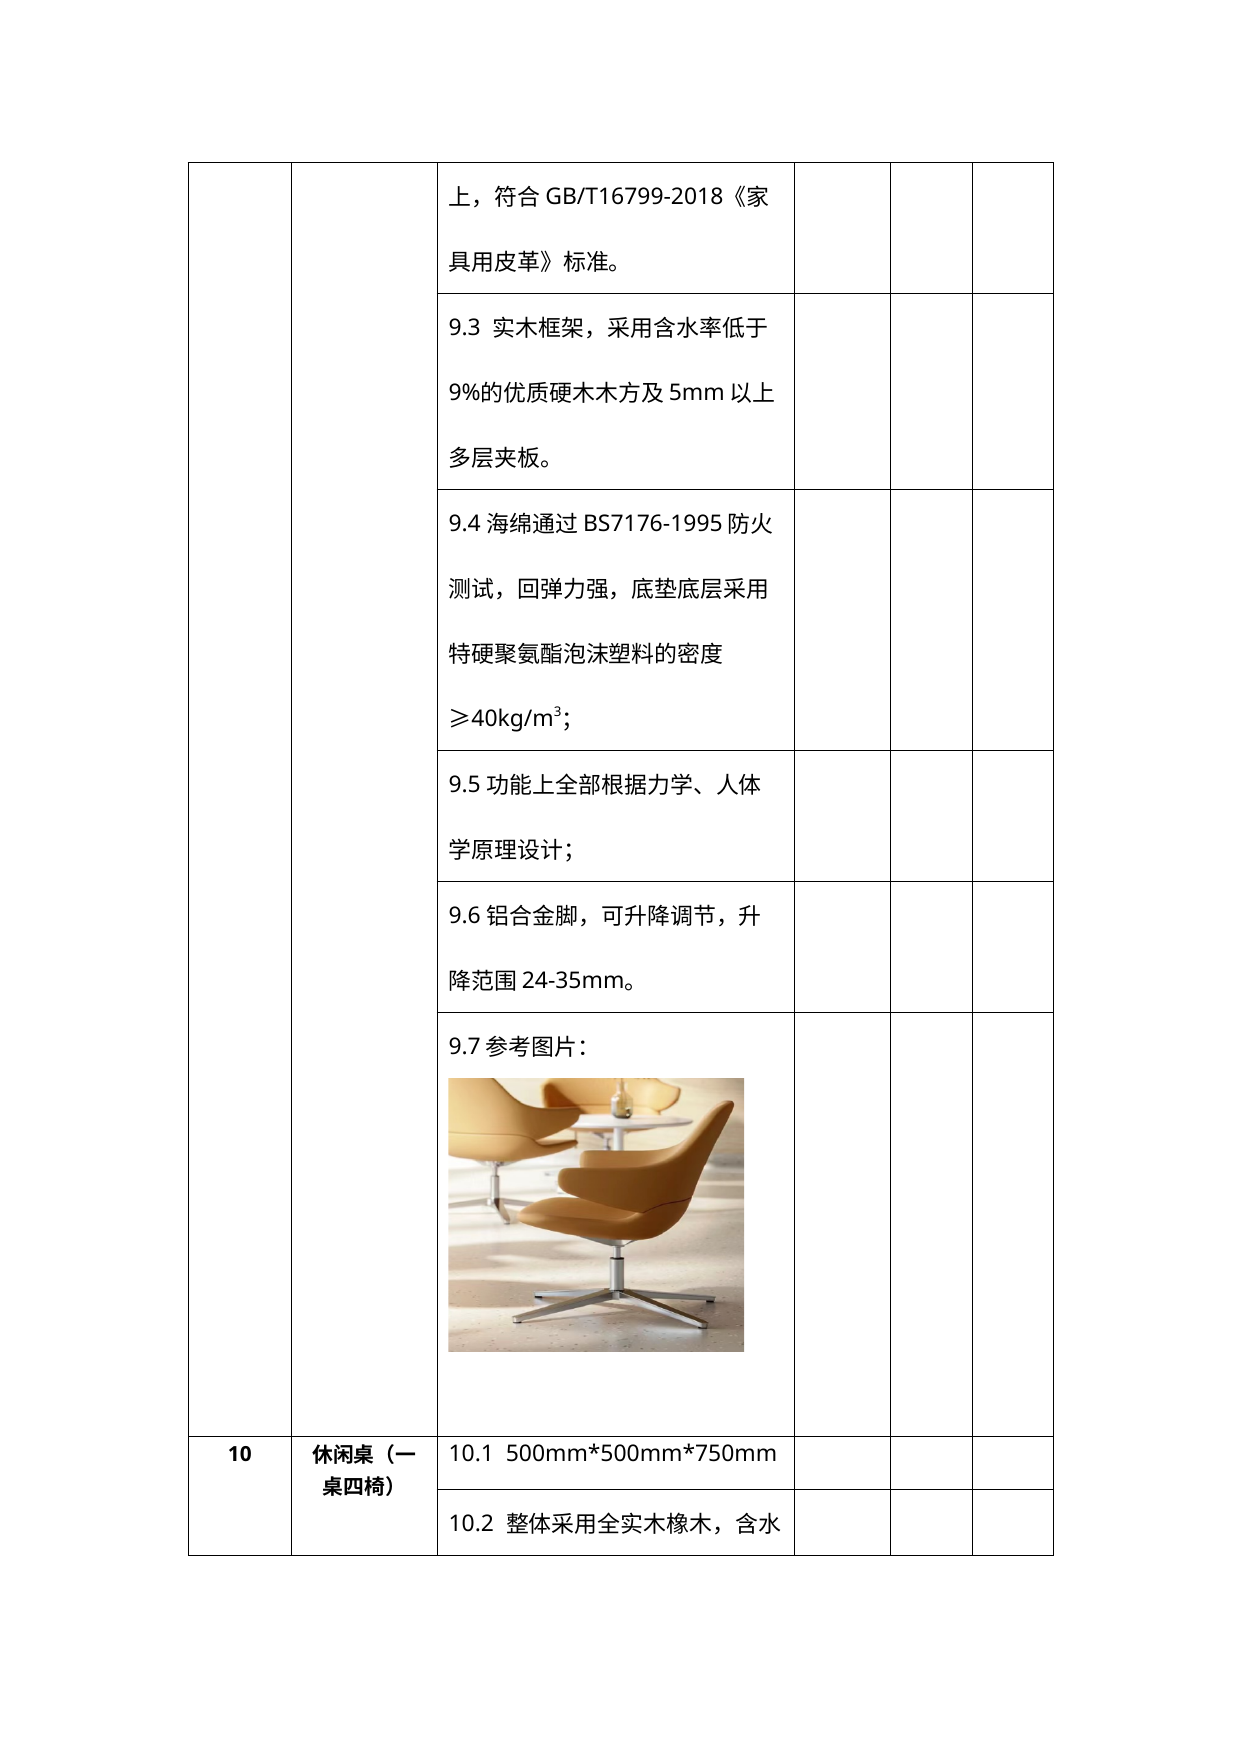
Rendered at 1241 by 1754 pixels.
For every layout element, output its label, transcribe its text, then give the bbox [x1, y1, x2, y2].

table_cell [973, 163, 1053, 293]
table_cell [891, 751, 972, 881]
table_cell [438, 1490, 794, 1555]
table_cell 9.5 功能上全部根据力学、人体学原理设计； [438, 751, 794, 881]
table_cell 10.1 500mm*500mm*750mm [438, 1437, 794, 1489]
table_cell [973, 1437, 1053, 1489]
table_cell [891, 1490, 972, 1555]
table_cell [973, 490, 1053, 750]
table_cell 10 [189, 1437, 291, 1555]
table_cell 9.3 实木框架，采用含水率低于9%的优质硬木木方及5mm以上多层夹板。 [438, 294, 794, 489]
table_cell [795, 882, 890, 1012]
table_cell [438, 163, 794, 293]
picture [448, 1078, 745, 1352]
table_cell 9.7参考图片： [438, 1013, 794, 1436]
table_cell [795, 751, 890, 881]
table_cell 9.6 铝合金脚，可升降调节，升降范围24-35mm。 [438, 882, 794, 1012]
table_cell [795, 163, 890, 293]
table_cell 休闲桌（一桌四椅） [292, 1437, 437, 1555]
table_cell [891, 1013, 972, 1436]
table_cell 9.4 海绵通过BS7176-1995防火测试，回弹力强，底垫底层采用特硬聚氨酯泡沫塑料的密度≥40kg/m3； [438, 490, 794, 750]
table_cell [891, 490, 972, 750]
table_cell [891, 882, 972, 1012]
table_cell [973, 1013, 1053, 1436]
table_cell [795, 1490, 890, 1555]
table_cell [973, 1490, 1053, 1555]
table_cell [973, 294, 1053, 489]
table_cell [891, 163, 972, 293]
table_cell [795, 1437, 890, 1489]
table_cell [795, 1013, 890, 1436]
table_cell [891, 294, 972, 489]
table_cell [891, 1437, 972, 1489]
table_cell [973, 882, 1053, 1012]
table_cell [795, 294, 890, 489]
table_cell [795, 490, 890, 750]
table_cell [973, 751, 1053, 881]
